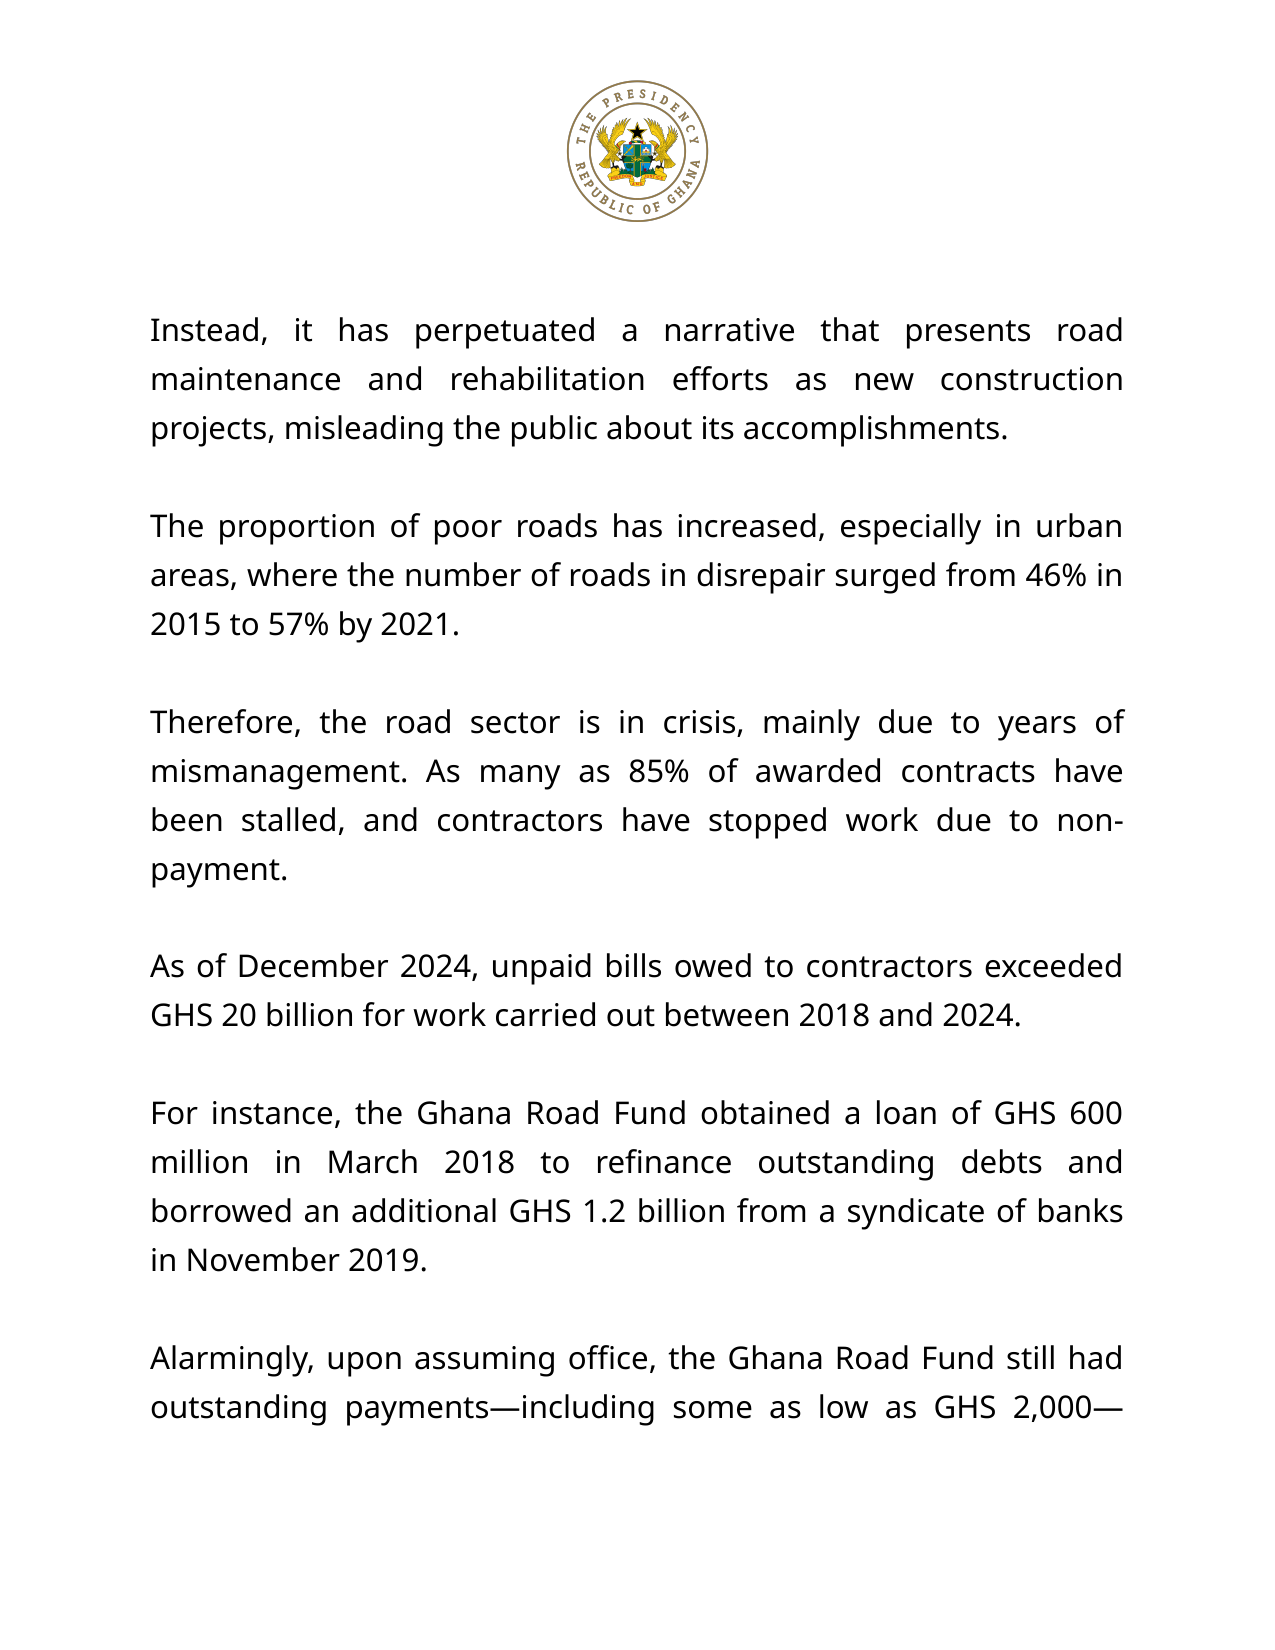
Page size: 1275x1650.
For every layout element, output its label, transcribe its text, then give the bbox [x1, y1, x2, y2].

text For instance, the Ghana Road Fund obtained a loan of GHS 600 million in March 2018 to refinance outstanding debts and borrowed an additional GHS 1.2 billion from a syndicate of banks in November 2019. [150, 1091, 1125, 1281]
text As of December 2024, unpaid bills owed to contractors exceeded GHS 20 billion for work carried out between 2018 and 2024. [150, 944, 1125, 1036]
text The proportion of poor roads has increased, especially in urban areas, where the number of roads in disrepair surged from 46% in 2015 to 57% by 2021. [150, 504, 1125, 644]
text Instead, it has perpetuated a narrative that presents road maintenance and rehabilitation efforts as new construction projects, misleading the public about its accomplishments. [150, 308, 1125, 448]
text Therefore, the road sector is in crisis, mainly due to years of mismanagement. As many as 85% of awarded contracts have been stalled, and contractors have stopped work due to non-payment. [150, 700, 1125, 889]
picture [543, 73, 732, 231]
